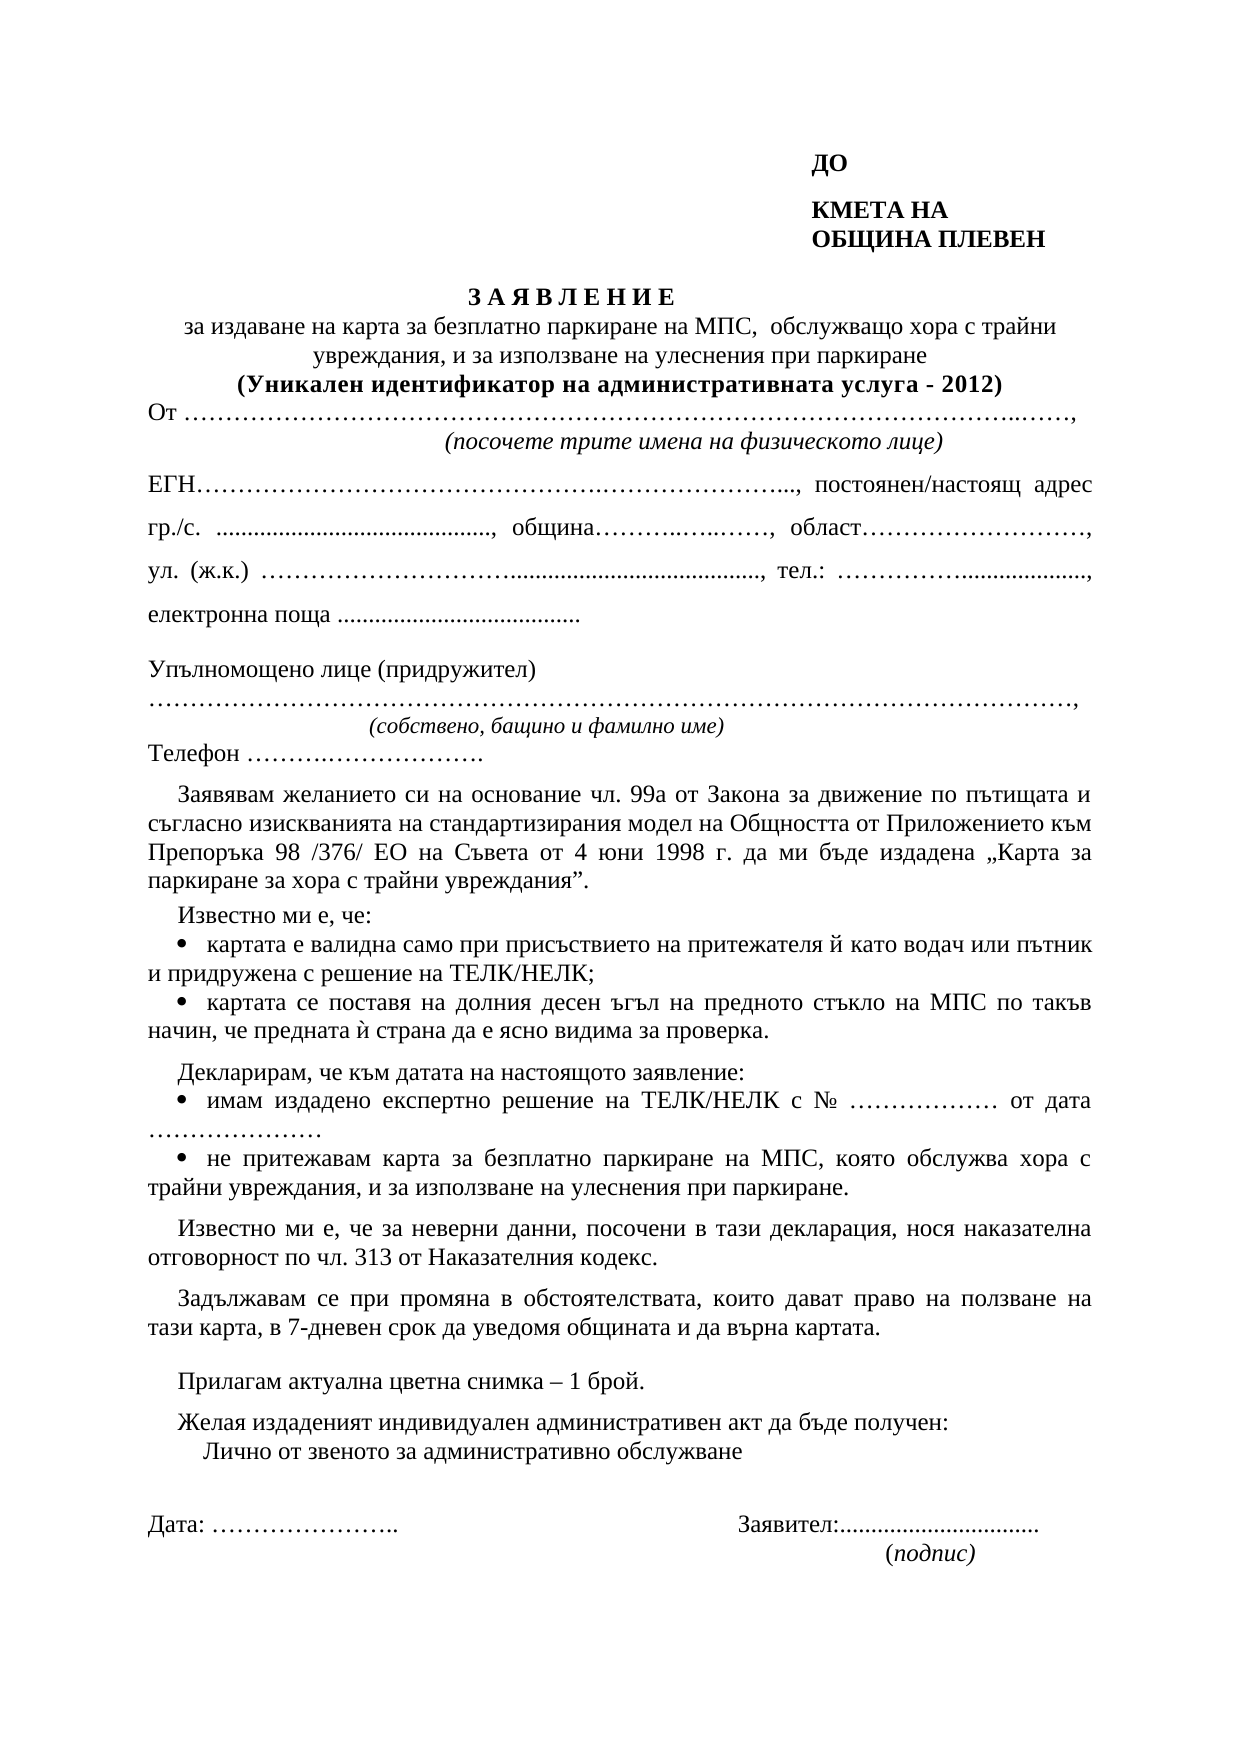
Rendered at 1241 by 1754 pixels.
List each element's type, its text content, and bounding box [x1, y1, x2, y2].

text З А Я В Л Е Н И Е [148, 282, 1093, 310]
list картата се поставя на долния десен ъгъл на предното стъкло на МПС по такъв начин, че предната ѝ страна да е ясно видима за проверка. [148, 987, 1093, 1044]
text Дата: ………………….. Заявител:................................ [148, 1509, 1093, 1538]
text Известно ми е, че за неверни данни, посочени в тази декларация, нося наказателна отговорност по чл. 313 от Наказателния кодекс. [148, 1213, 1093, 1271]
list картата е валидна само при присъствието на притежателя й като водач или пътник и придружена с решение на ТЕЛК/НЕЛК; [148, 929, 1093, 987]
text Задължавам се при промяна в обстоятелствата, които дават право на ползване на тази карта, в 7-дневен срок да уведомя общината и да върна картата. [148, 1283, 1093, 1341]
text Желая издаденият индивидуален административен акт да бъде получен: [148, 1407, 1093, 1436]
list не притежавам карта за безплатно паркиране на МПС, която обслужва хора с трайни увреждания, и за използване на улеснения при паркиране. [148, 1143, 1093, 1201]
text Упълномощено лице (придружител) …………………………………………………………………………………………………, (собствено, бащино и фамилно име) [148, 654, 1093, 738]
text КМЕТА НА [148, 195, 1093, 224]
text (посочете трите имена на физическото лице) [148, 426, 1093, 455]
text Прилагам актуална цветна снимка – 1 брой. [148, 1366, 1093, 1395]
text Телефон ……….………………. [148, 738, 1093, 767]
text  Лично от звеното за административно обслужване [148, 1436, 1137, 1465]
text От ………………………………………………………………………………………..……, [148, 397, 1093, 426]
text (Уникален идентификатор на административната услуга - 2012) [148, 369, 1093, 397]
text за издаване на карта за безплатно паркиране на МПС, обслужващо хора с трайни увреждания, и за използване на улеснения при паркиране [148, 310, 1093, 369]
text ОБЩИНА ПЛЕВЕН [148, 224, 1093, 253]
text Известно ми е, че: [148, 901, 1093, 929]
text ЕГН………………………………………….…………………..., постоянен/настоящ адрес гр./с. ............................................, община………..…..……, област………………………, ул. (ж.к.) …………………………........................................, тел.: ……………...................., електронна поща ....................................... [148, 469, 1093, 627]
text Заявявам желанието си на основание чл. 99а от Закона за движение по пътищата и съгласно изискванията на стандартизирания модел на Общността от Приложението към Препоръка 98 /376/ ЕО на Съвета от 4 юни 1998 г. да ми бъде издадена „Карта за паркиране за хора с трайни увреждания”. [148, 779, 1093, 894]
text ДО [148, 148, 1093, 176]
list имам издадено експертно решение на ТЕЛК/НЕЛК с № ……………… от дата ………………… [148, 1086, 1093, 1143]
text (подпис) [148, 1538, 1093, 1567]
text Декларирам, че към датата на настоящото заявление: [148, 1057, 1093, 1086]
